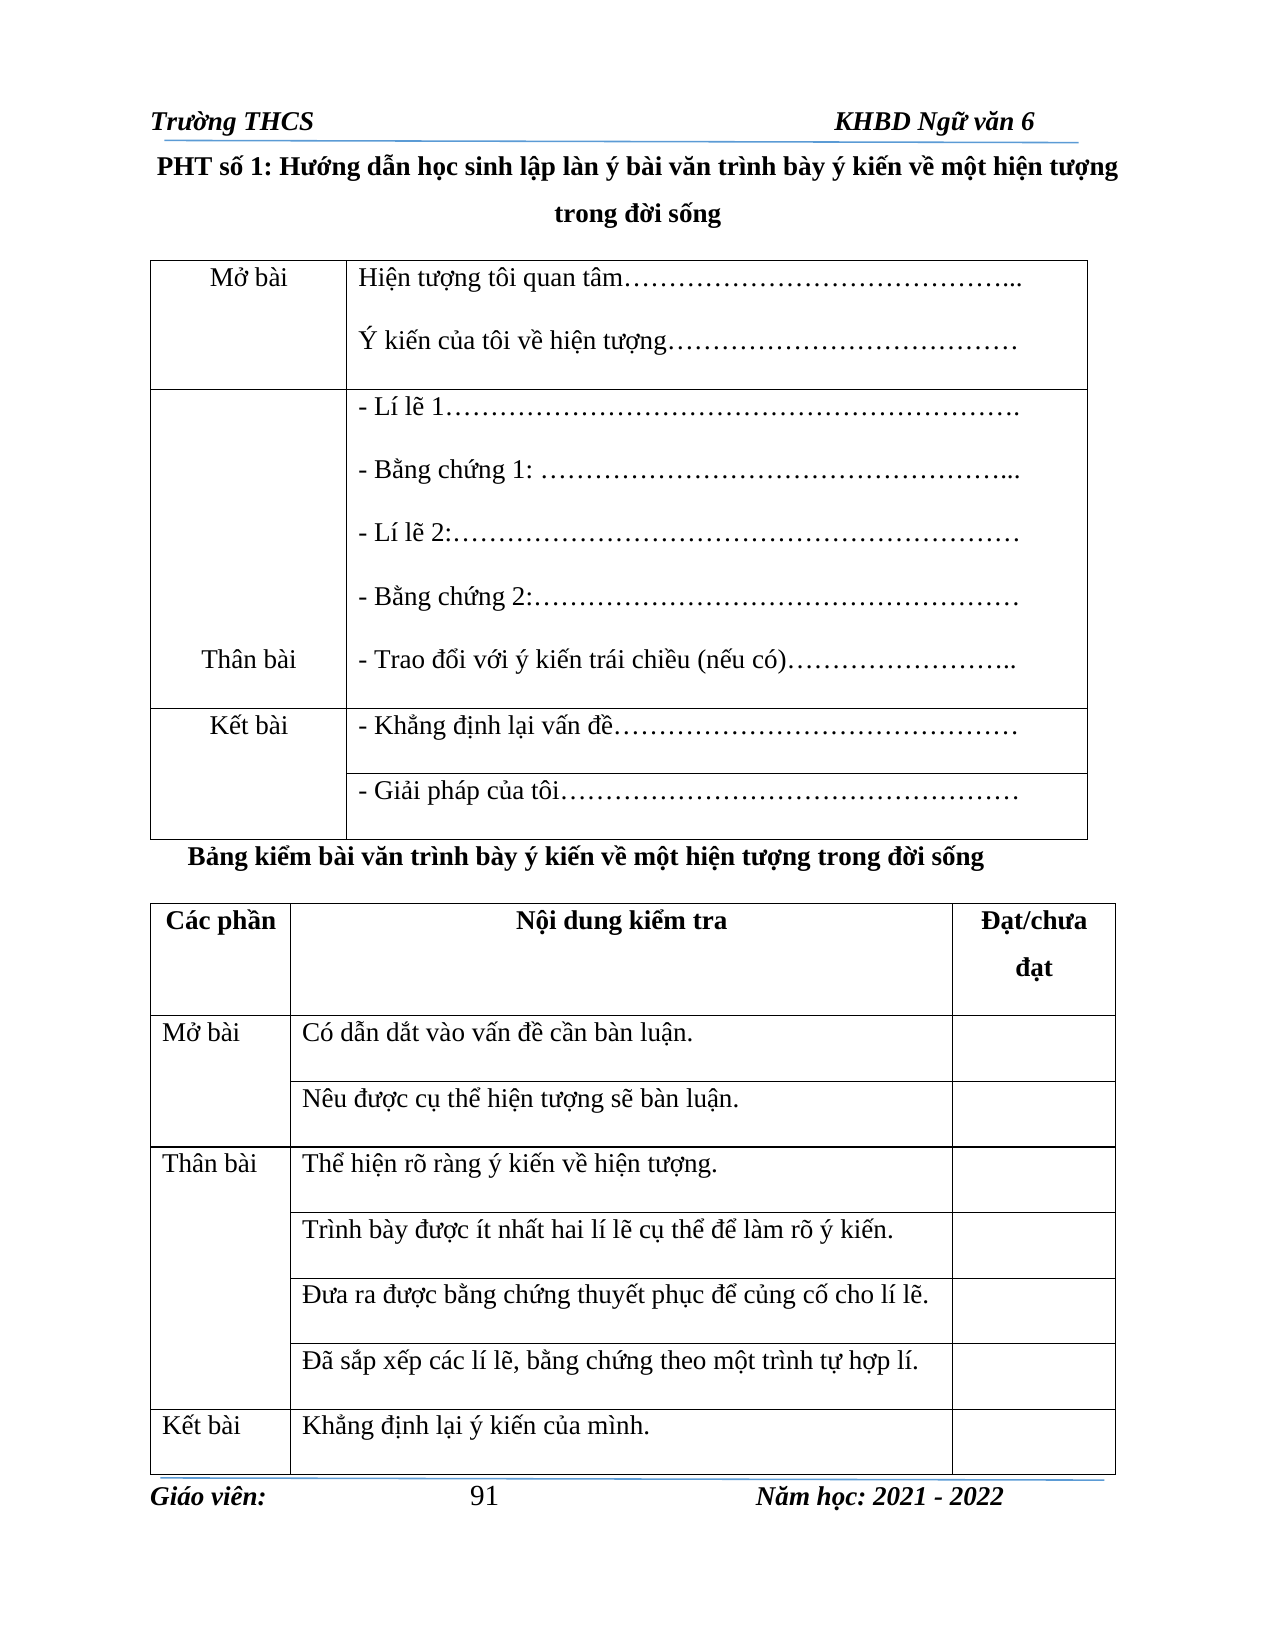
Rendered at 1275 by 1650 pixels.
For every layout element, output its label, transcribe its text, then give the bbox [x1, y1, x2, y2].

table_cell Đưa ra được bằng chứng thuyết phục để củng cố cho lí lẽ. [291, 1279, 952, 1343]
table_cell [953, 1279, 1115, 1343]
table_cell [953, 1016, 1115, 1081]
table_cell Kết bài [151, 1410, 290, 1474]
table_header Đạt/chưa đạt [953, 904, 1115, 1015]
table_cell - Lí lẽ 1………………………………………………………. - Bằng chứng 1: ……………………………………………... - Lí lẽ 2:……………………………………………………… - Bằng chứng 2:……………………………………………… - Trao đổi với ý kiến trái chiều (nếu có)…………………….. [347, 390, 1087, 708]
table_cell - Khẳng định lại vấn đề……………………………………… [347, 709, 1087, 773]
table_cell Thân bài [151, 1148, 290, 1408]
table_cell Đã sắp xếp các lí lẽ, bằng chứng theo một trình tự hợp lí. [291, 1344, 952, 1408]
table_header Hiện tượng tôi quan tâm……………………………………... Ý kiến của tôi về hiện tượng………………………………… [347, 261, 1087, 389]
table_cell Khẳng định lại ý kiến của mình. [291, 1410, 952, 1474]
table_header Nội dung kiểm tra [291, 904, 952, 1015]
table_cell Thể hiện rõ ràng ý kiến về hiện tượng. [291, 1148, 952, 1212]
text Bảng kiểm bài văn trình bày ý kiến về một hiện tượng trong đời sống [150, 840, 1125, 871]
table_cell Thân bài [151, 390, 346, 708]
table_cell [953, 1410, 1115, 1474]
table_cell - Giải pháp của tôi…………………………………………… [347, 774, 1087, 839]
table_cell Trình bày được ít nhất hai lí lẽ cụ thể để làm rõ ý kiến. [291, 1213, 952, 1277]
table_cell [953, 1082, 1115, 1146]
table_cell [953, 1148, 1115, 1212]
table_cell Mở bài [151, 1016, 290, 1146]
table_cell [953, 1344, 1115, 1408]
table_cell Kết bài [151, 709, 346, 839]
table_cell Có dẫn dắt vào vấn đề cần bàn luận. [291, 1016, 952, 1081]
table_header Mở bài [151, 261, 346, 389]
table_cell Nêu được cụ thể hiện tượng sẽ bàn luận. [291, 1082, 952, 1146]
table_cell [953, 1213, 1115, 1277]
text PHT số 1: Hướng dẫn học sinh lập làn ý bài văn trình bày ý kiến về một hiện tượng trong đời sống [150, 150, 1125, 228]
table_header Các phần [151, 904, 290, 1015]
